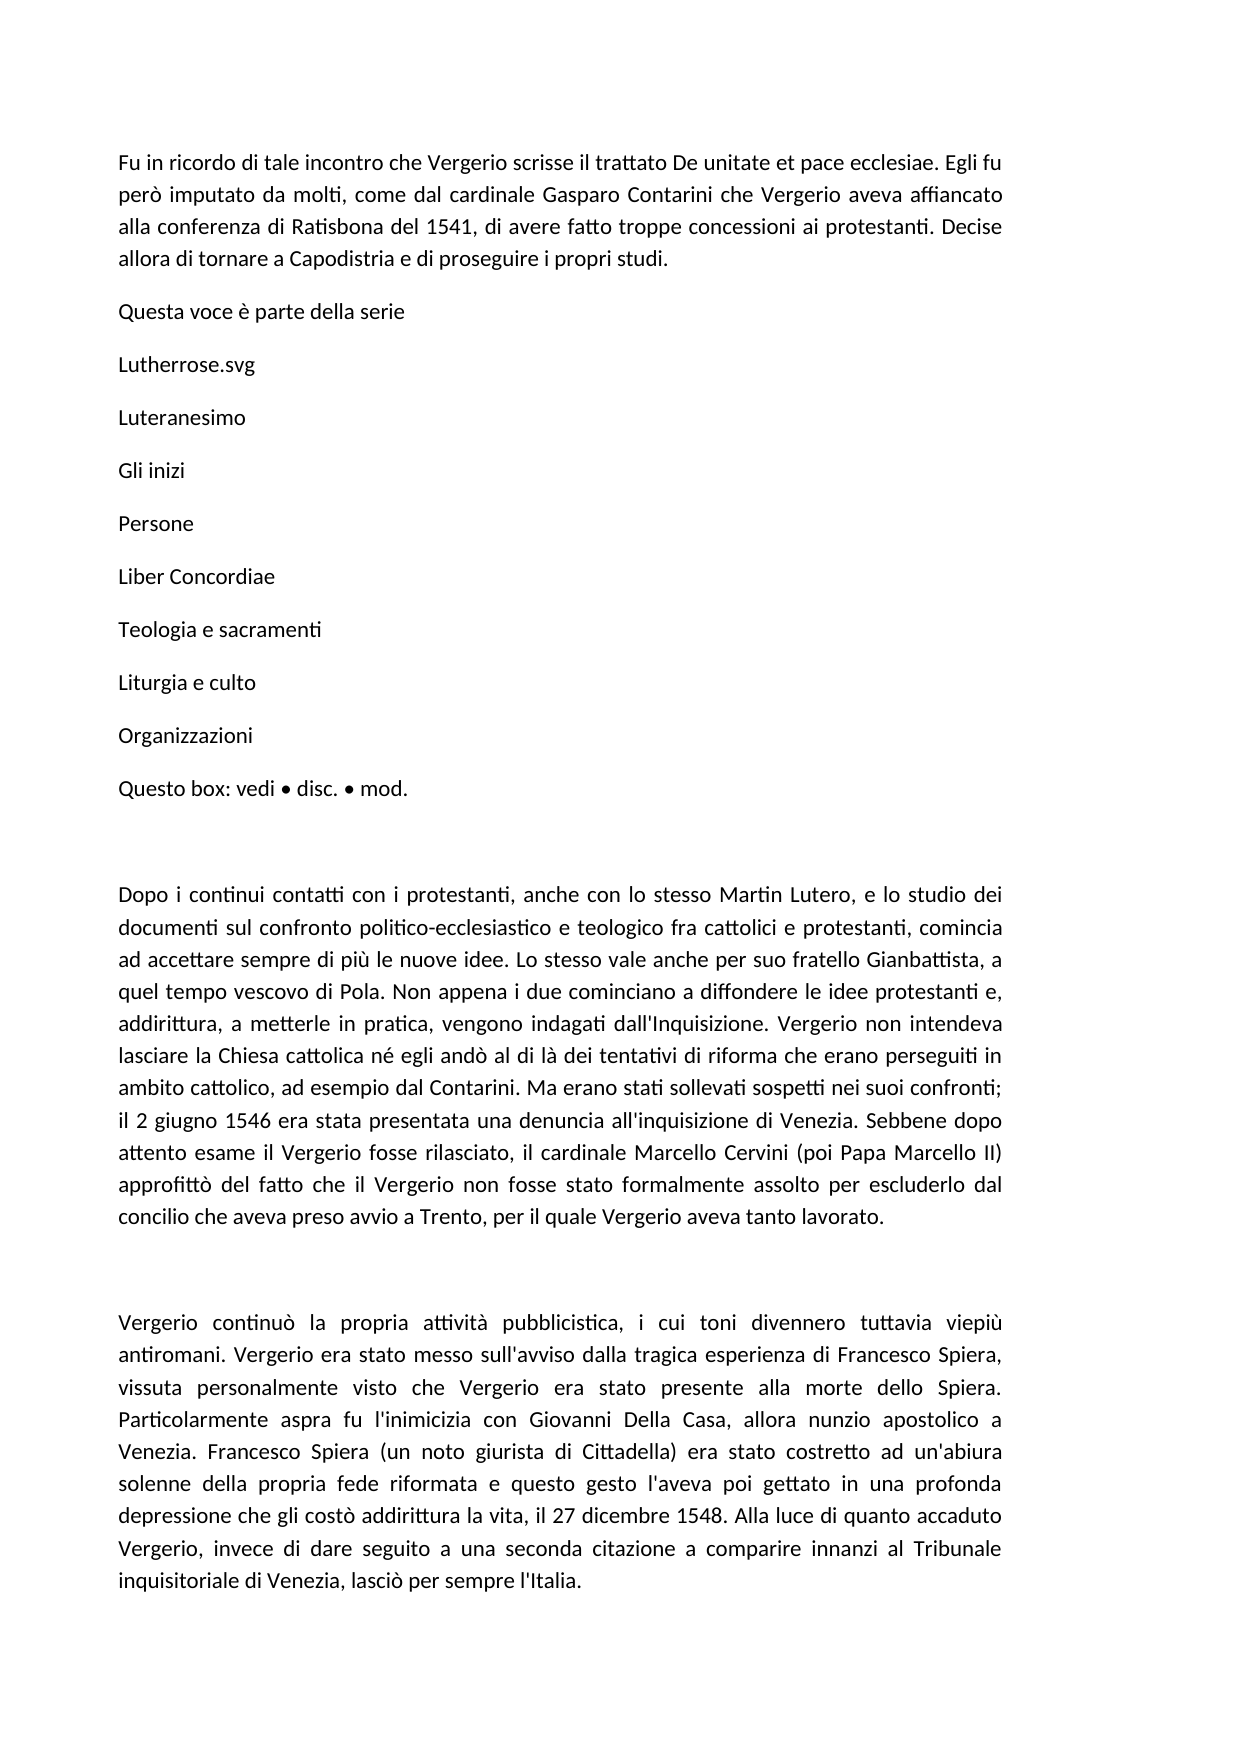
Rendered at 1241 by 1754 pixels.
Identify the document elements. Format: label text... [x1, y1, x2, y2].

text Persone [118, 509, 1004, 537]
text Dopo i continui contatti con i protestanti, anche con lo stesso Martin Lutero, e lo studio dei documenti sul confronto politico-ecclesiastico e teologico fra cattolici e protestanti, comincia ad accettare sempre di più le nuove idee. Lo stesso vale anche per suo fratello Gianbattista, a quel tempo vescovo di Pola. Non appena i due cominciano a diffondere le idee protestanti e, addirittura, a metterle in pratica, vengono indagati dall'Inquisizione. Vergerio non intendeva lasciare la Chiesa cattolica né egli andò al di là dei tentativi di riforma che erano perseguiti in ambito cattolico, ad esempio dal Contarini. Ma erano stati sollevati sospetti nei suoi confronti; il 2 giugno 1546 era stata presentata una denuncia all'inquisizione di Venezia. Sebbene dopo attento esame il Vergerio fosse rilasciato, il cardinale Marcello Cervini (poi Papa Marcello II) approfittò del fatto che il Vergerio non fosse stato formalmente assolto per escluderlo dal concilio che aveva preso avvio a Trento, per il quale Vergerio aveva tanto lavorato. [118, 880, 1004, 1230]
text Liber Concordiae [118, 562, 1004, 590]
text Teologia e sacramenti [118, 615, 1004, 643]
text Fu in ricordo di tale incontro che Vergerio scrisse il trattato De unitate et pace ecclesiae. Egli fu però imputato da molti, come dal cardinale Gasparo Contarini che Vergerio aveva affiancato alla conferenza di Ratisbona del 1541, di avere fatto troppe concessioni ai protestanti. Decise allora di tornare a Capodistria e di proseguire i propri studi. [118, 148, 1004, 272]
text Questa voce è parte della serie [118, 297, 1004, 325]
text Liturgia e culto [118, 668, 1004, 696]
text Luteranesimo [118, 403, 1004, 431]
text Organizzazioni [118, 721, 1004, 749]
text Lutherrose.svg [118, 350, 1004, 378]
text Questo box: vedi • disc. • mod. [118, 774, 1004, 802]
text Gli inizi [118, 456, 1004, 484]
text Vergerio continuò la propria attività pubblicistica, i cui toni divennero tuttavia viepiù antiromani. Vergerio era stato messo sull'avviso dalla tragica esperienza di Francesco Spiera, vissuta personalmente visto che Vergerio era stato presente alla morte dello Spiera. Particolarmente aspra fu l'inimicizia con Giovanni Della Casa, allora nunzio apostolico a Venezia. Francesco Spiera (un noto giurista di Cittadella) era stato costretto ad un'abiura solenne della propria fede riformata e questo gesto l'aveva poi gettato in una profonda depressione che gli costò addirittura la vita, il 27 dicembre 1548. Alla luce di quanto accaduto Vergerio, invece di dare seguito a una seconda citazione a comparire innanzi al Tribunale inquisitoriale di Venezia, lasciò per sempre l'Italia. [118, 1308, 1004, 1594]
